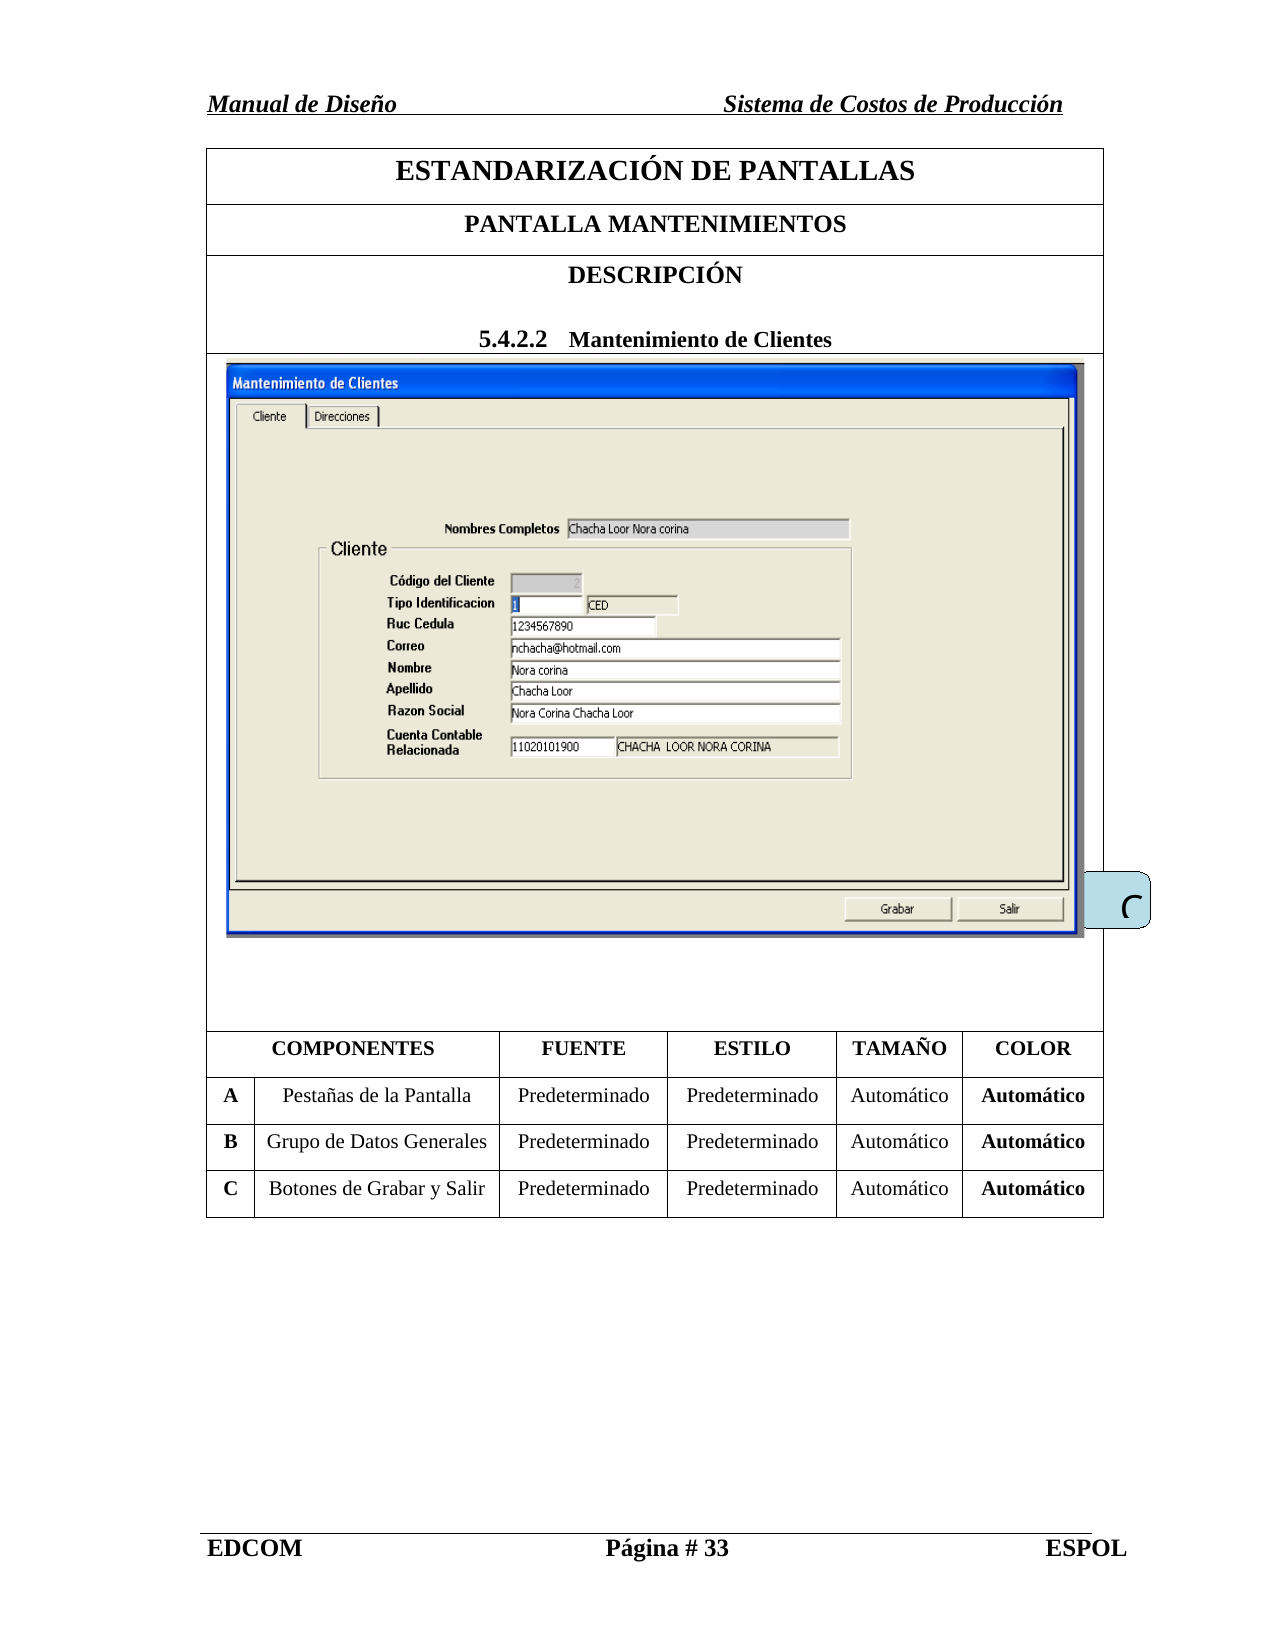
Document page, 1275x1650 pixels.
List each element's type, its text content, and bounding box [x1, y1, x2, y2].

table_cell DESCRIPCIÓN Mantenimiento de Clientes [207, 256, 1103, 353]
table_cell Predeterminado [668, 1125, 836, 1170]
table_cell Automático [963, 1125, 1103, 1170]
table_header ESTANDARIZACIÓN DE PANTALLAS [207, 149, 1103, 204]
table_cell FUENTE [500, 1032, 667, 1077]
table_cell TAMAÑO [837, 1032, 962, 1077]
table_cell Grupo de Datos Generales [255, 1125, 499, 1170]
table_cell Predeterminado [500, 1125, 667, 1170]
table_cell Predeterminado [500, 1078, 667, 1124]
table_cell COLOR [963, 1032, 1103, 1077]
table_cell Predeterminado [500, 1171, 667, 1217]
table_cell Automático [963, 1078, 1103, 1124]
table_cell Predeterminado [668, 1171, 836, 1217]
table_cell Predeterminado [668, 1078, 836, 1124]
table_cell PANTALLA MANTENIMIENTOS [207, 205, 1103, 255]
table_cell Botones de Grabar y Salir [255, 1171, 499, 1217]
table_cell Automático [963, 1171, 1103, 1217]
table_cell B [207, 1125, 254, 1170]
table_cell C [207, 1171, 254, 1217]
table_cell A [207, 1078, 254, 1124]
table_cell Automático [837, 1125, 962, 1170]
table_cell ESTILO [668, 1032, 836, 1077]
picture [226, 358, 1085, 938]
table_cell Automático [837, 1078, 962, 1124]
table_cell [207, 354, 1103, 1031]
table_cell Automático [837, 1171, 962, 1217]
table_cell Pestañas de la Pantalla [255, 1078, 499, 1124]
table_cell COMPONENTES [207, 1032, 499, 1077]
